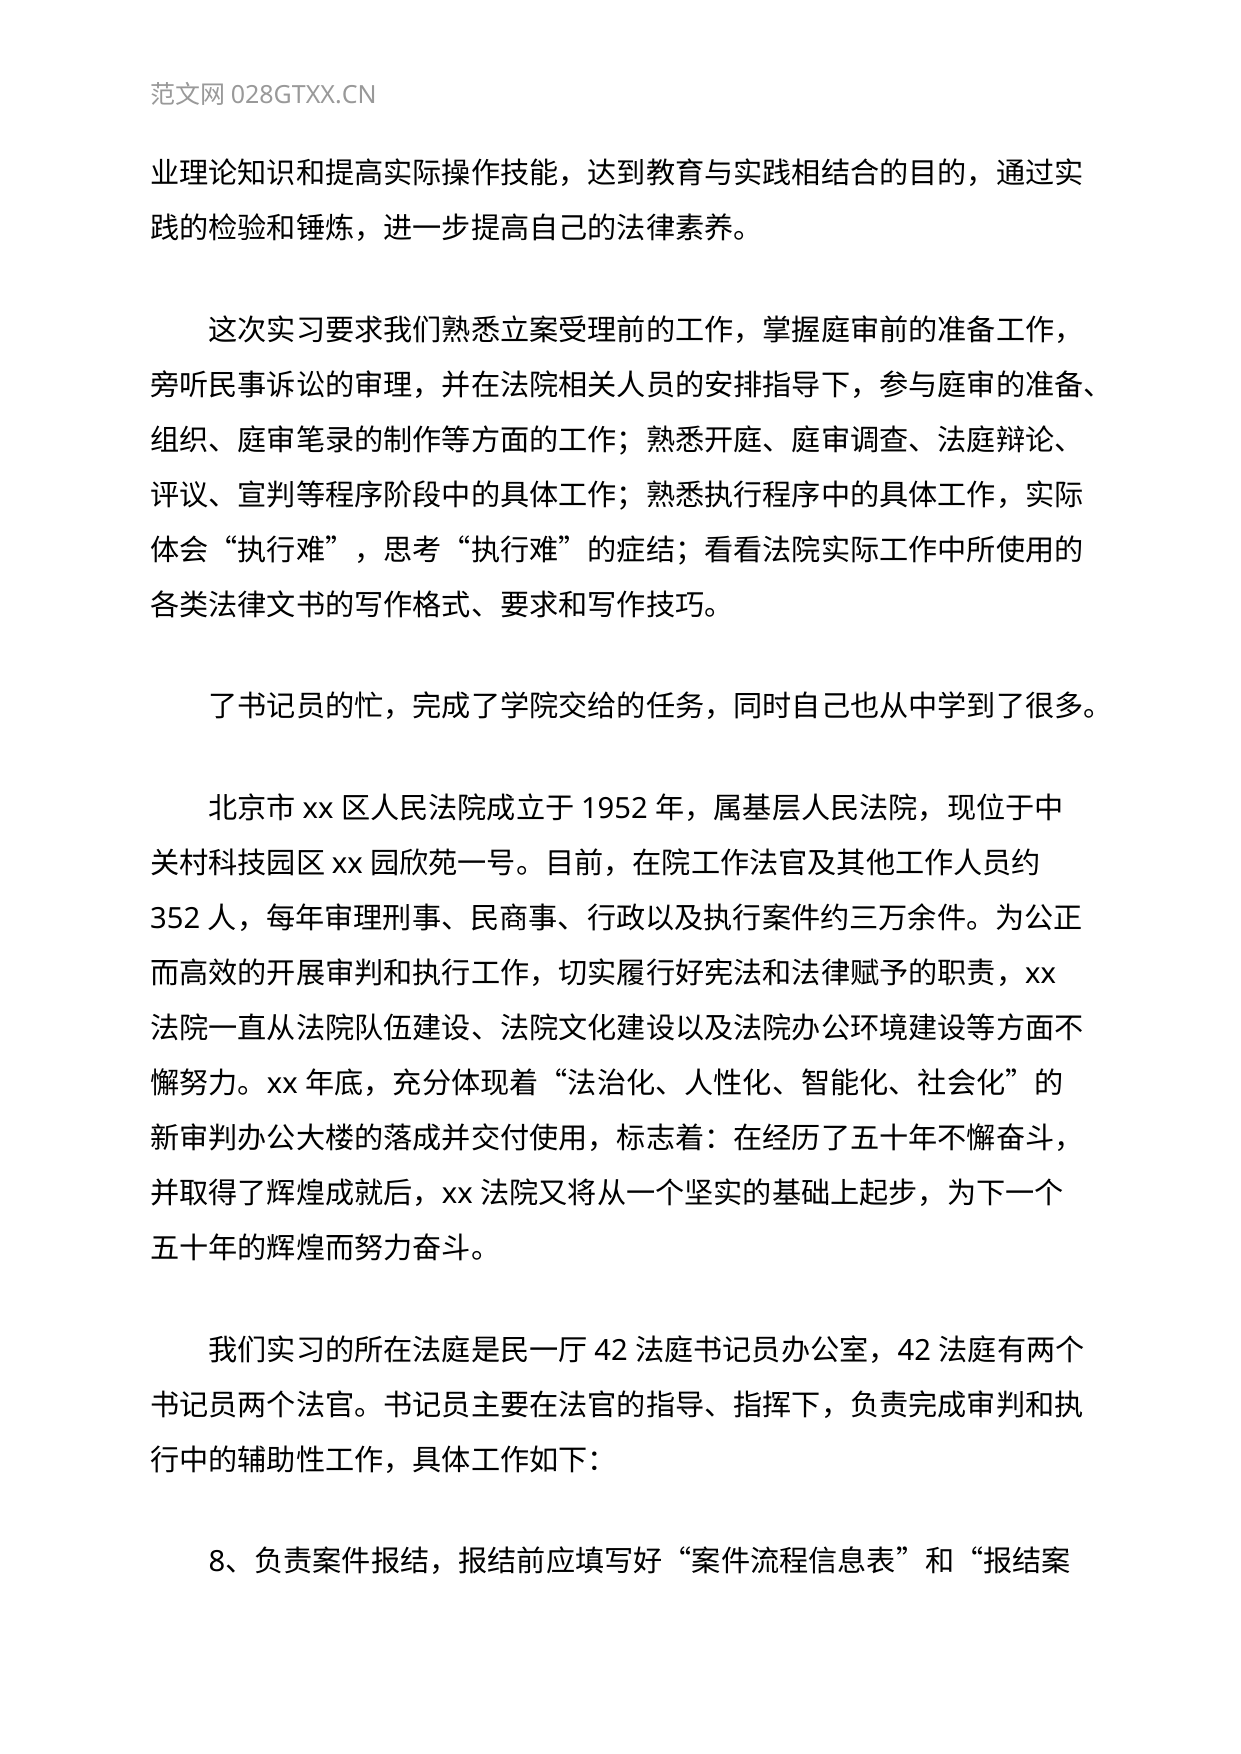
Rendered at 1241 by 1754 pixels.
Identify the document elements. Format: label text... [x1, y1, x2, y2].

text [150, 150, 1090, 247]
text 了书记员的忙，完成了学院交给的任务，同时自己也从中学到了很多。 [150, 683, 1090, 725]
text 北京市 xx 区人民法院成立于 1952 年，属基层人民法院，现位于中关村科技园区 xx 园欣苑一号。目前，在院工作法官及其他工作人员约 352 人，每年审理刑事、民商事、行政以及执行案件约三万余件。为公正而高效的开展审判和执行工作，切实履行好宪法和法律赋予的职责，xx 法院一直从法院队伍建设、法院文化建设以及法院办公环境建设等方面不懈努力。xx 年底，充分体现着“法治化、人性化、智能化、社会化”的新审判办公大楼的落成并交付使用，标志着：在经历了五十年不懈奋斗，并取得了辉煌成就后，xx 法院又将从一个坚实的基础上起步，为下一个五十年的辉煌而努力奋斗。 [150, 785, 1090, 1267]
text 这次实习要求我们熟悉立案受理前的工作，掌握庭审前的准备工作，旁听民事诉讼的审理，并在法院相关人员的安排指导下，参与庭审的准备、组织、庭审笔录的制作等方面的工作；熟悉开庭、庭审调查、法庭辩论、评议、宣判等程序阶段中的具体工作；熟悉执行程序中的具体工作，实际体会“执行难”，思考“执行难”的症结；看看法院实际工作中所使用的各类法律文书的写作格式、要求和写作技巧。 [150, 307, 1090, 623]
text 我们实习的所在法庭是民一厅 42 法庭书记员办公室，42 法庭有两个书记员两个法官。书记员主要在法官的指导、指挥下，负责完成审判和执行中的辅助性工作，具体工作如下： [150, 1326, 1090, 1478]
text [150, 1538, 1090, 1580]
